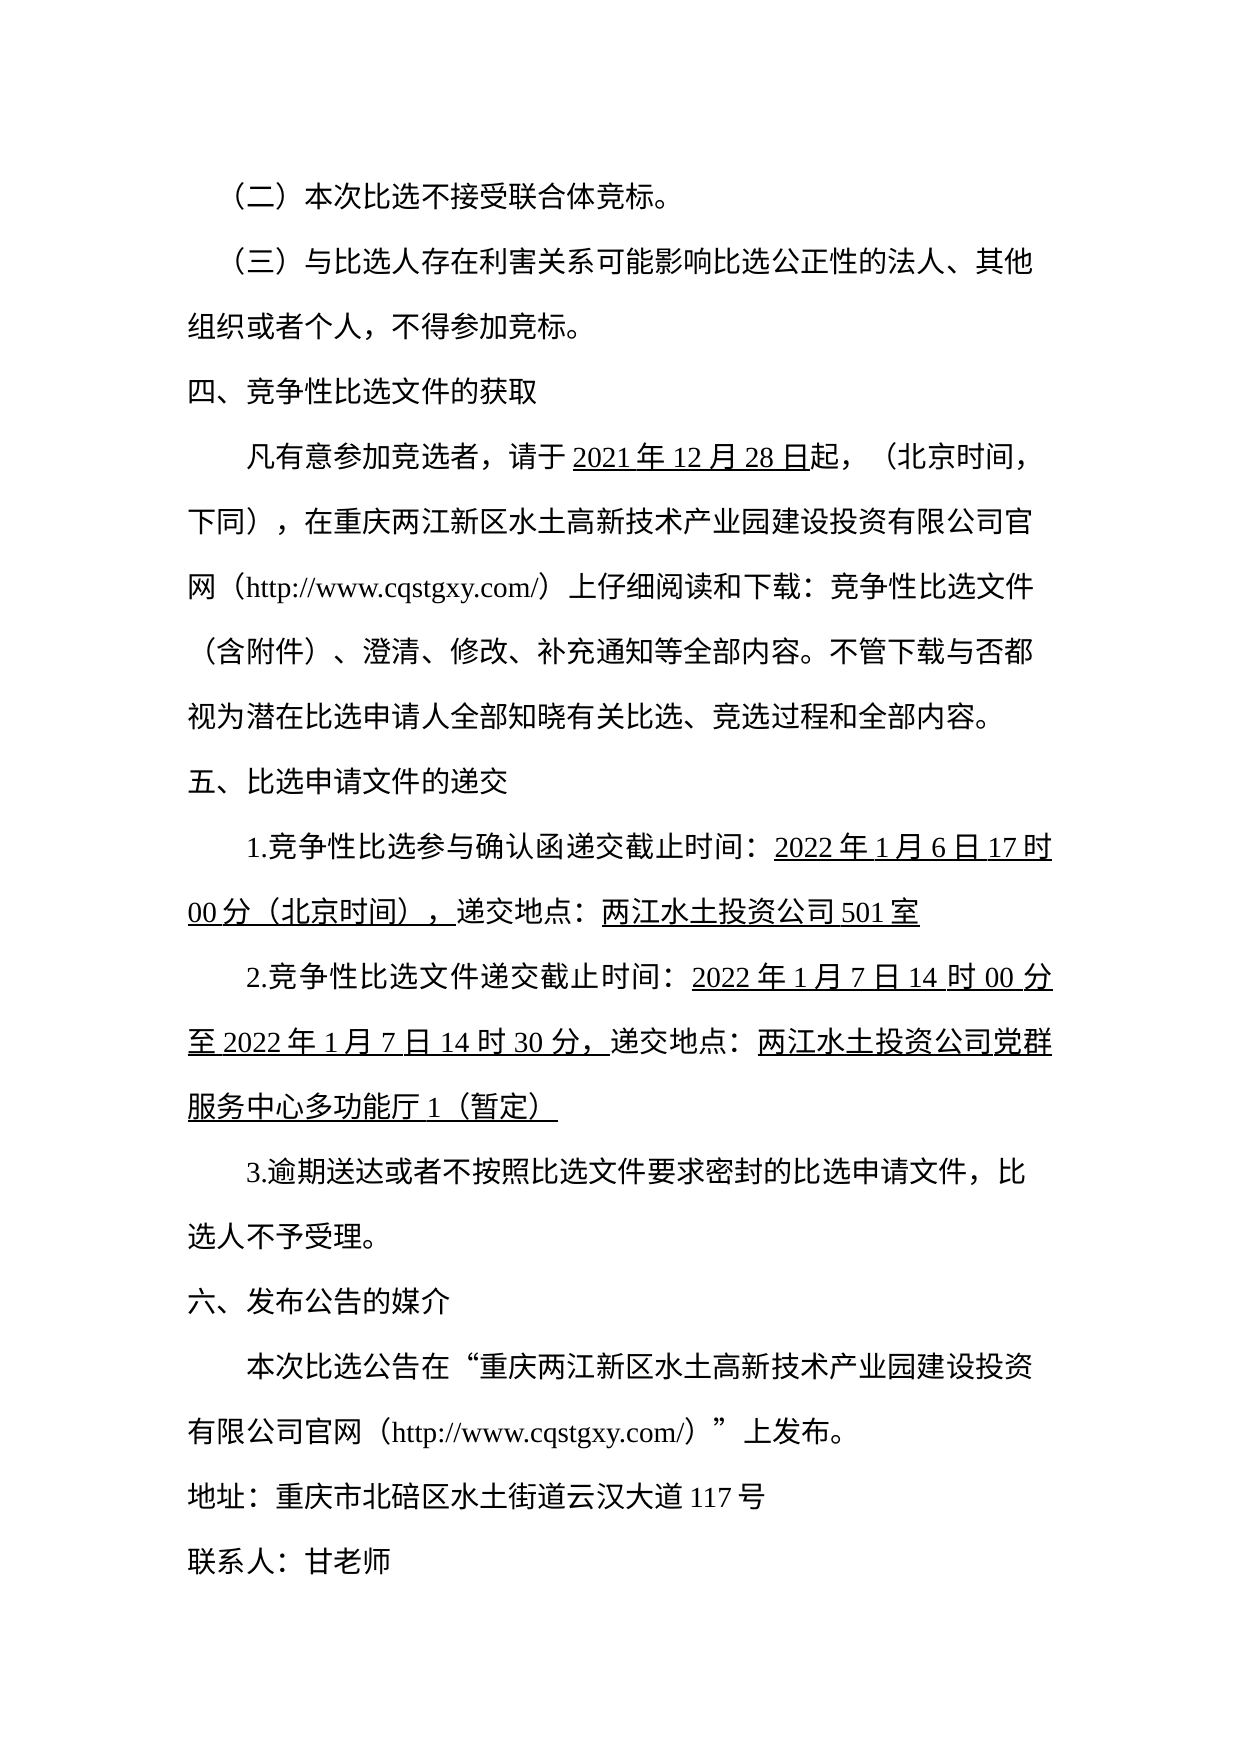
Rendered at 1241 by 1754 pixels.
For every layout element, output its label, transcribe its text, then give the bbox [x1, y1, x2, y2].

text （二）本次比选不接受联合体竞标。 [187, 162, 1053, 227]
text 1.竞争性比选参与确认函递交截止时间：2022年1月6日17时00分（北京时间），递交地点：两江水土投资公司501室 [187, 812, 1053, 942]
text 3.逾期送达或者不按照比选文件要求密封的比选申请文件，比选人不予受理。 [187, 1137, 1053, 1267]
text 五、比选申请文件的递交 [187, 747, 1053, 812]
text 地址：重庆市北碚区水土街道云汉大道117号 [187, 1462, 1053, 1527]
text 六、发布公告的媒介 [187, 1267, 1053, 1332]
text （三）与比选人存在利害关系可能影响比选公正性的法人、其他组织或者个人，不得参加竞标。 [187, 227, 1053, 357]
text 四、竞争性比选文件的获取 [187, 357, 1053, 422]
text 2.竞争性比选文件递交截止时间：2022年1月7日14 时 00 分至2022年 1月 7 日 14 时 30 分，递交地点：两江水土投资公司党群服务中心多功能厅1（暂定） [187, 942, 1053, 1137]
text 联系人：甘老师 [187, 1527, 1053, 1592]
text 本次比选公告在“重庆两江新区水土高新技术产业园建设投资有限公司官网（http://www.cqstgxy.com/）”上发布。 [187, 1332, 1053, 1462]
text 凡有意参加竞选者，请于2021年 12 月 28 日起，（北京时间，下同），在重庆两江新区水土高新技术产业园建设投资有限公司官网（http://www.cqstgxy.com/）上仔细阅读和下载：竞争性比选文件（含附件）、澄清、修改、补充通知等全部内容。不管下载与否都视为潜在比选申请人全部知晓有关比选、竞选过程和全部内容。 [187, 422, 1053, 747]
